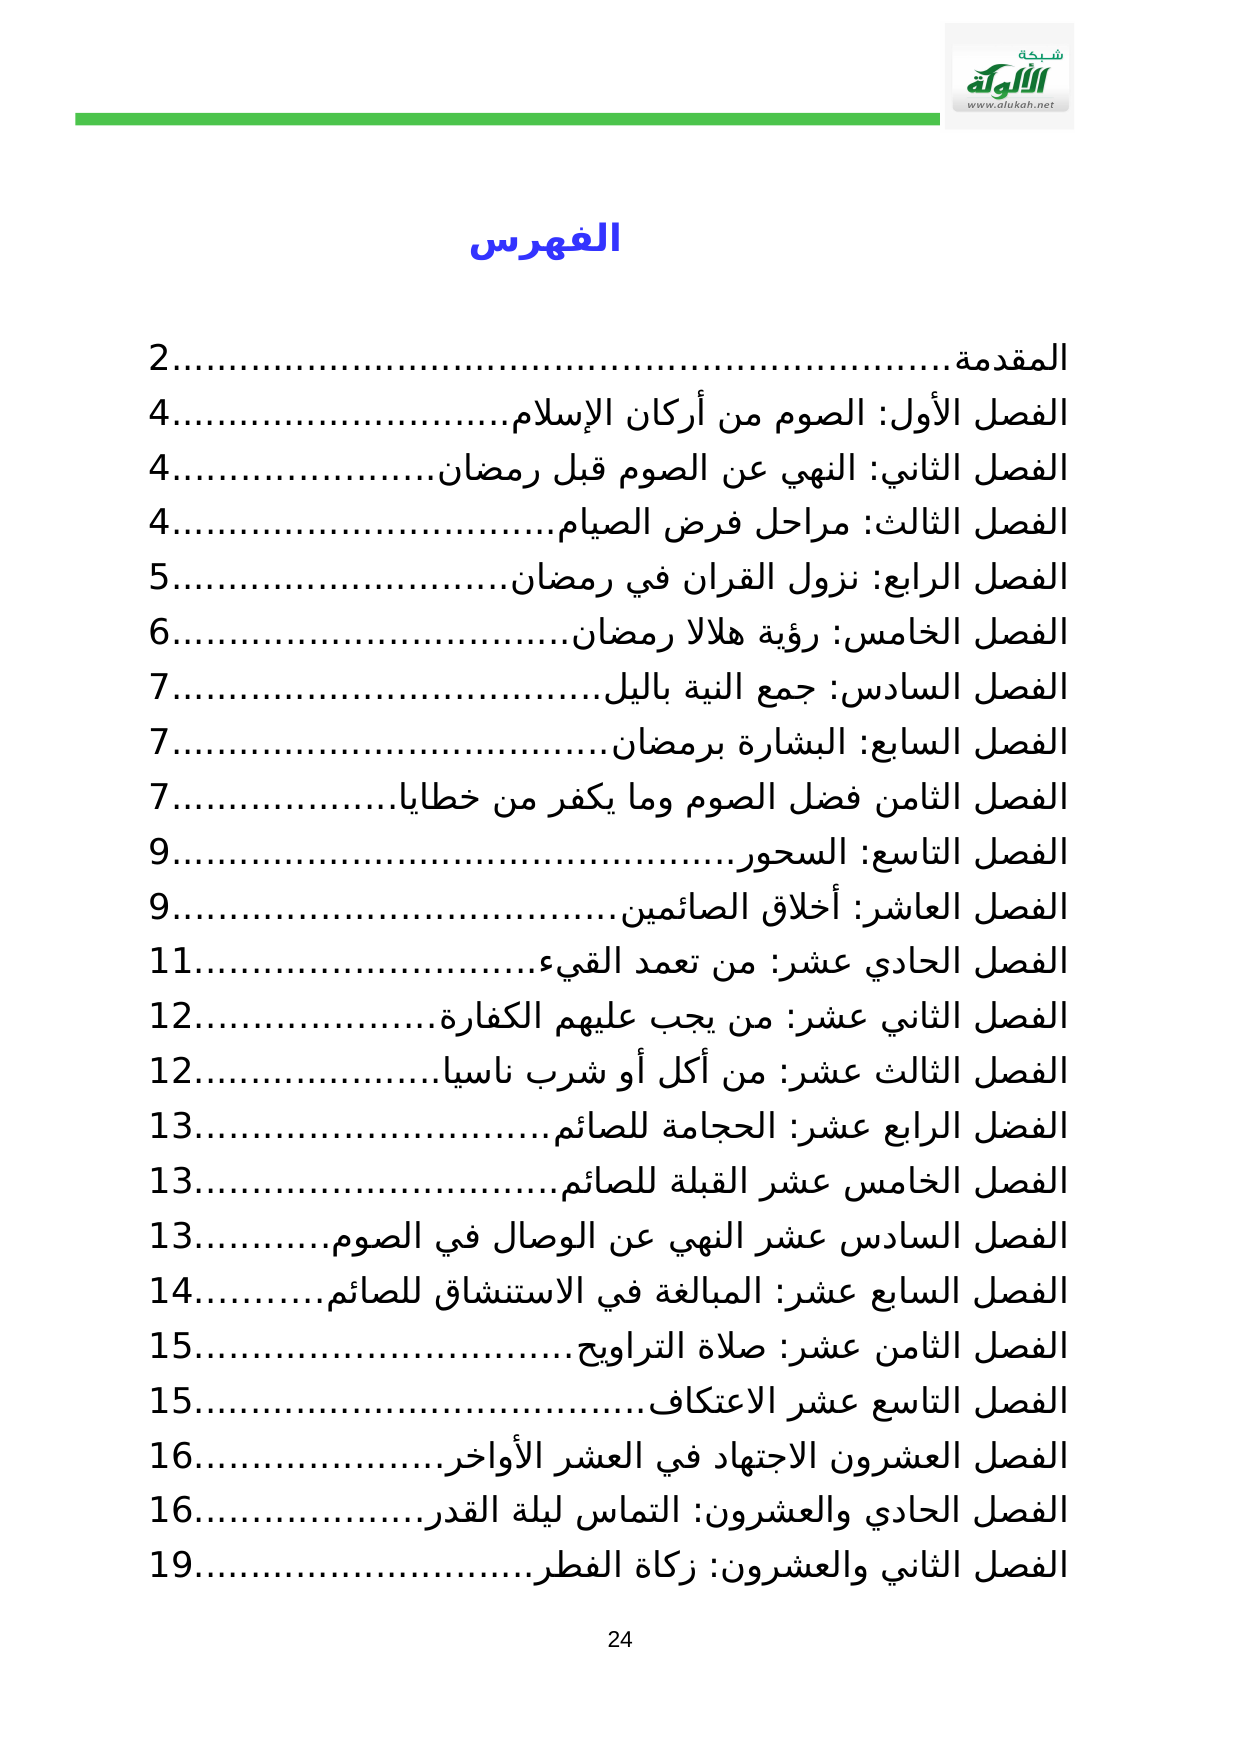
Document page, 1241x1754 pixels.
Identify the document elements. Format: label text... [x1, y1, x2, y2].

subtitle الفهرس [148, 216, 1092, 260]
